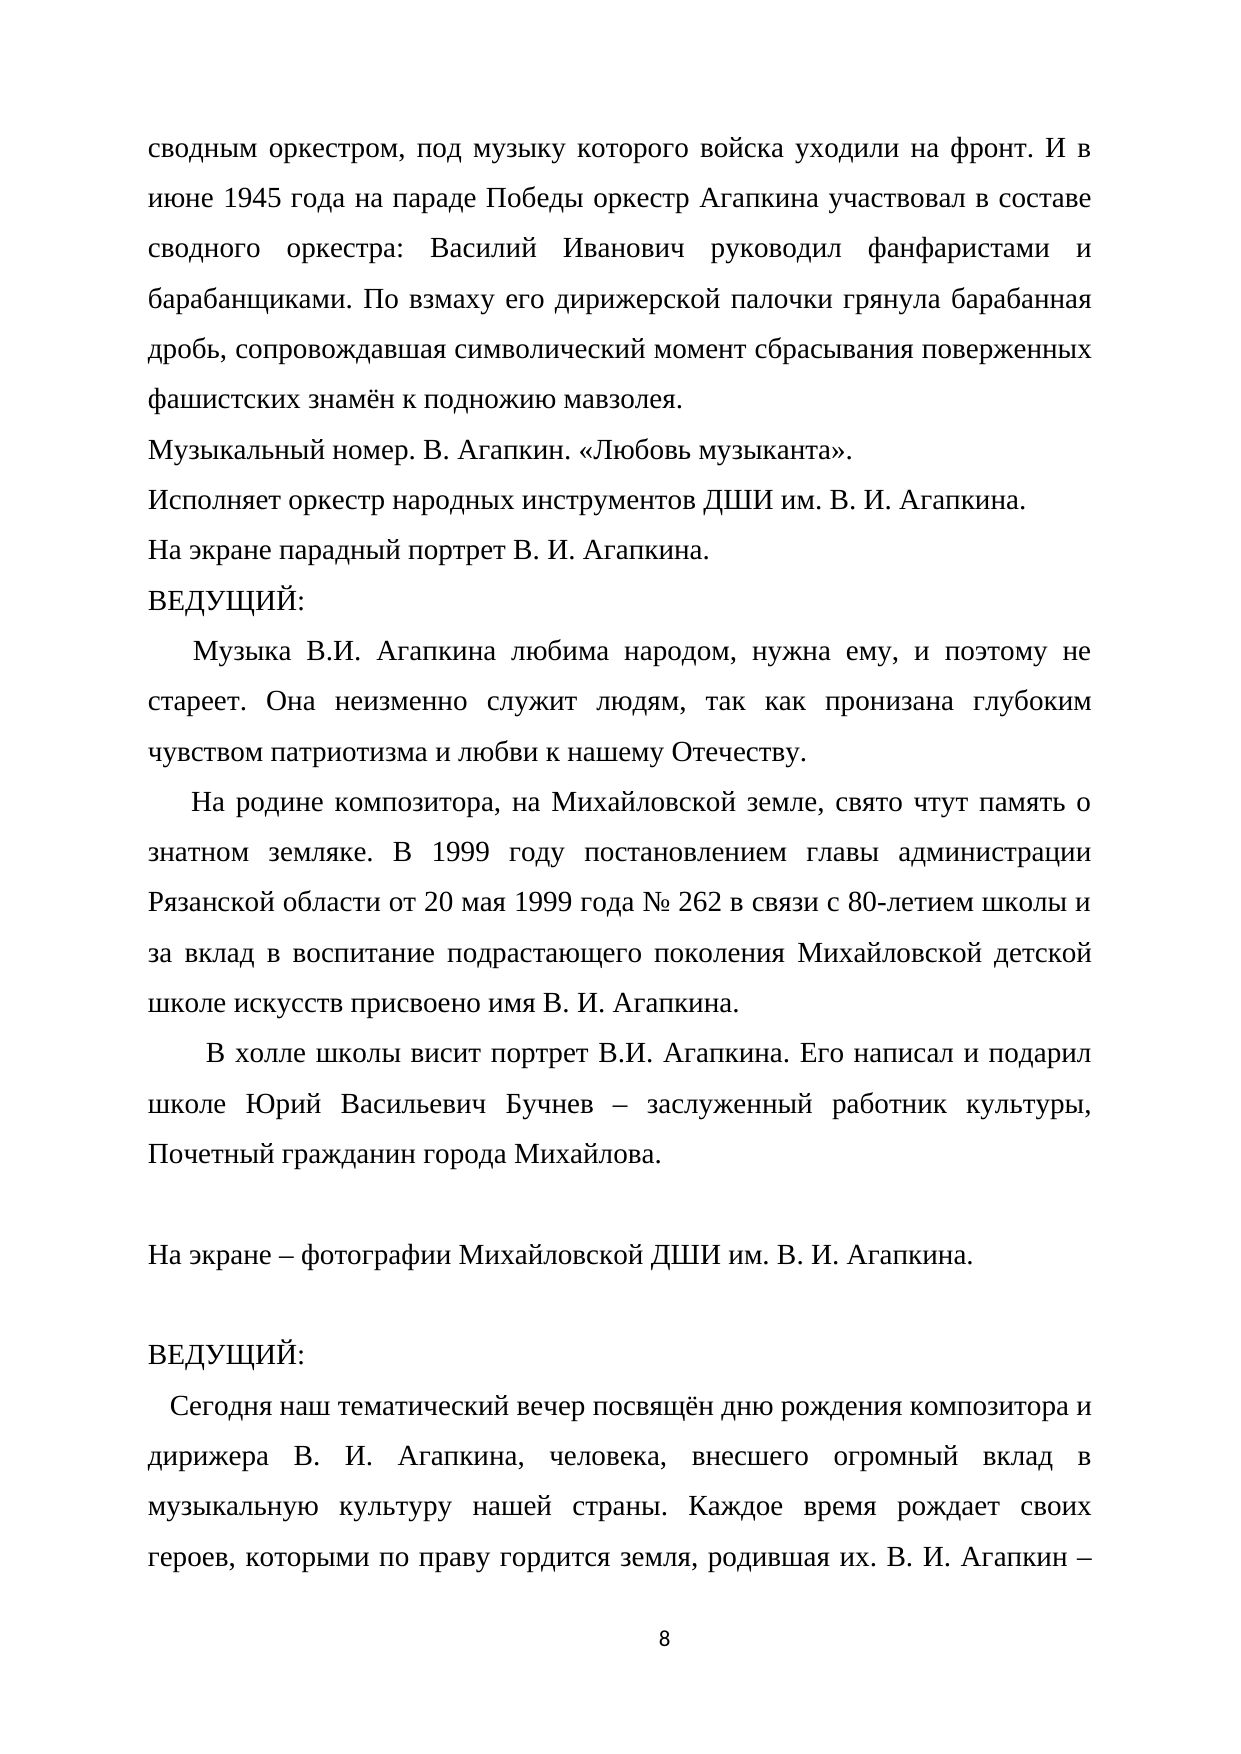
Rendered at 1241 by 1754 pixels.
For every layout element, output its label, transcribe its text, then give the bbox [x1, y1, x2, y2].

text Музыкальный номер. В. Агапкин. «Любовь музыканта». [148, 432, 1093, 465]
text ВЕДУЩИЙ: [148, 1337, 1093, 1371]
text Музыка В.И. Агапкина любима народом, нужна ему, и поэтому не стареет. Она неизменно служит людям, так как пронизана глубоким чувством патриотизма и любви к нашему Отечеству. [148, 633, 1093, 767]
text Исполняет оркестр народных инструментов ДШИ им. В. И. Агапкина. [148, 482, 1093, 516]
text На экране парадный портрет В. И. Агапкина. [148, 532, 1093, 566]
text На экране – фотографии Михайловской ДШИ им. В. И. Агапкина. [148, 1237, 1093, 1270]
text ВЕДУЩИЙ: [148, 583, 1093, 616]
text В холле школы висит портрет В.И. Агапкина. Его написал и подарил школе Юрий Васильевич Бучнев – заслуженный работник культуры, Почетный гражданин города Михайлова. [148, 1036, 1093, 1170]
text На родине композитора, на Михайловской земле, свято чтут память о знатном земляке. В 1999 году постановлением главы администрации Рязанской области от 20 мая 1999 года № 262 в связи с 80-летием школы и за вклад в воспитание подрастающего поколения Михайловской детской школе искусств присвоено имя В. И. Агапкина. [148, 784, 1093, 1019]
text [148, 1388, 1093, 1572]
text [148, 130, 1093, 415]
